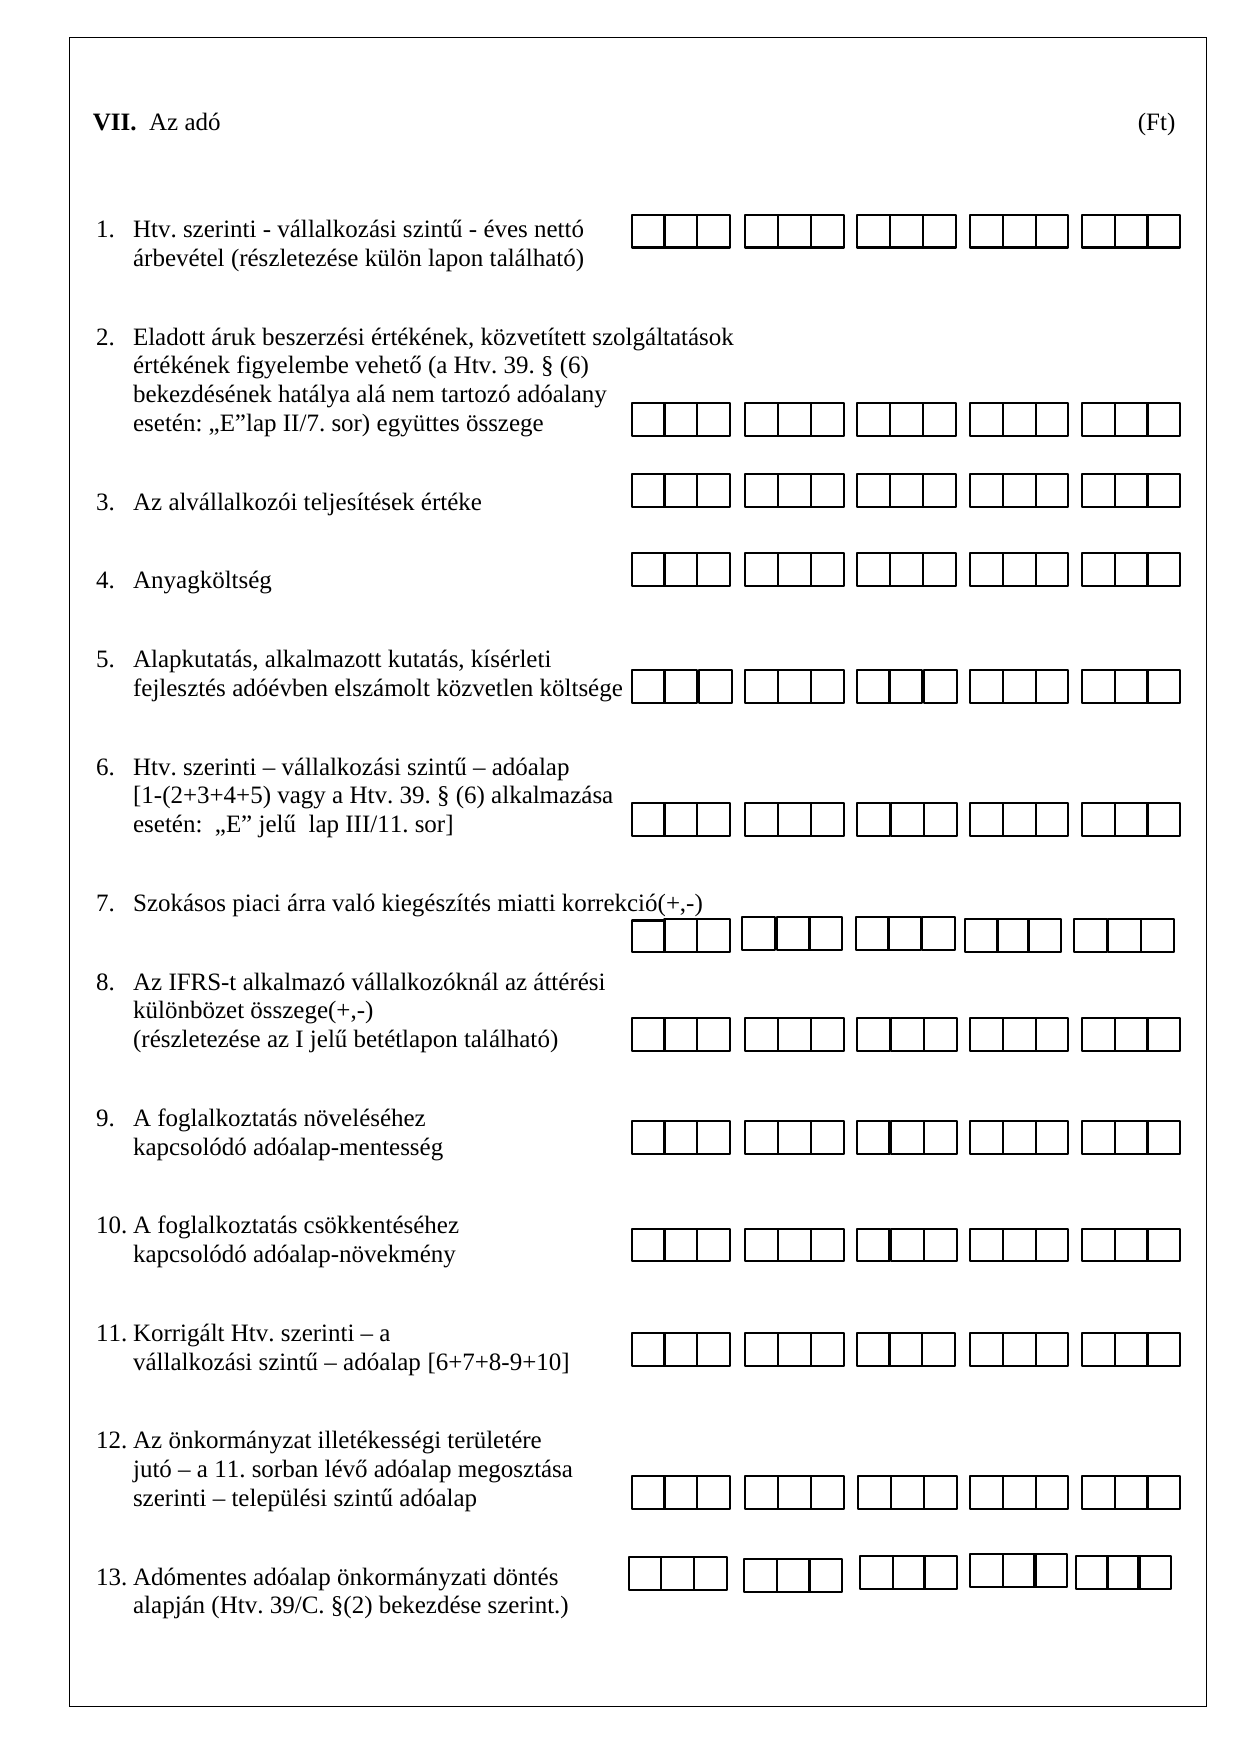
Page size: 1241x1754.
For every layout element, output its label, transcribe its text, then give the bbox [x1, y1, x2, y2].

list Anyagköltség [96, 566, 1226, 594]
list Htv. szerinti - vállalkozási szintű - éves nettó árbevétel (részletezése külön lapon található) [96, 214, 1226, 272]
list Az önkormányzat illetékességi területére jutó – a 11. sorban lévő adóalap megosztása szerinti – települési szintű adóalap [96, 1426, 1175, 1512]
list Adómentes adóalap önkormányzati döntés alapján (Htv. 39/C. §(2) bekezdése szerint.) [96, 1562, 1175, 1619]
list Htv. szerinti – vállalkozási szintű – adóalap [1-(2+3+4+5) vagy a Htv. 39. § (6) alkalmazása esetén: „E” jelű lap III/11. sor] [96, 752, 1175, 838]
list Eladott áruk beszerzési értékének, közvetített szolgáltatások értékének figyelembe vehető (a Htv. 39. § (6) bekezdésének hatálya alá nem tartozó adóalany esetén: „E”lap II/7. sor) együttes összege [96, 322, 1226, 437]
list Az IFRS-t alkalmazó vállalkozóknál az áttérési különbözet összege(+,-) (részletezése az I jelű betétlapon található) [96, 967, 1175, 1053]
list A foglalkoztatás csökkentéséhez kapcsolódó adóalap-növekmény [96, 1211, 1175, 1268]
text VII. Az adó (Ft) [74, 107, 1226, 136]
list Szokásos piaci árra való kiegészítés miatti korrekció(+,-) [96, 888, 1175, 917]
list Az alvállalkozói teljesítések értéke [96, 487, 1226, 516]
list Korrigált Htv. szerinti – a vállalkozási szintű – adóalap [6+7+8-9+10] [96, 1318, 1175, 1376]
list Alapkutatás, alkalmazott kutatás, kísérleti fejlesztés adóévben elszámolt közvetlen költsége [96, 644, 1226, 702]
list A foglalkoztatás növeléséhez kapcsolódó adóalap-mentesség [96, 1103, 1175, 1161]
